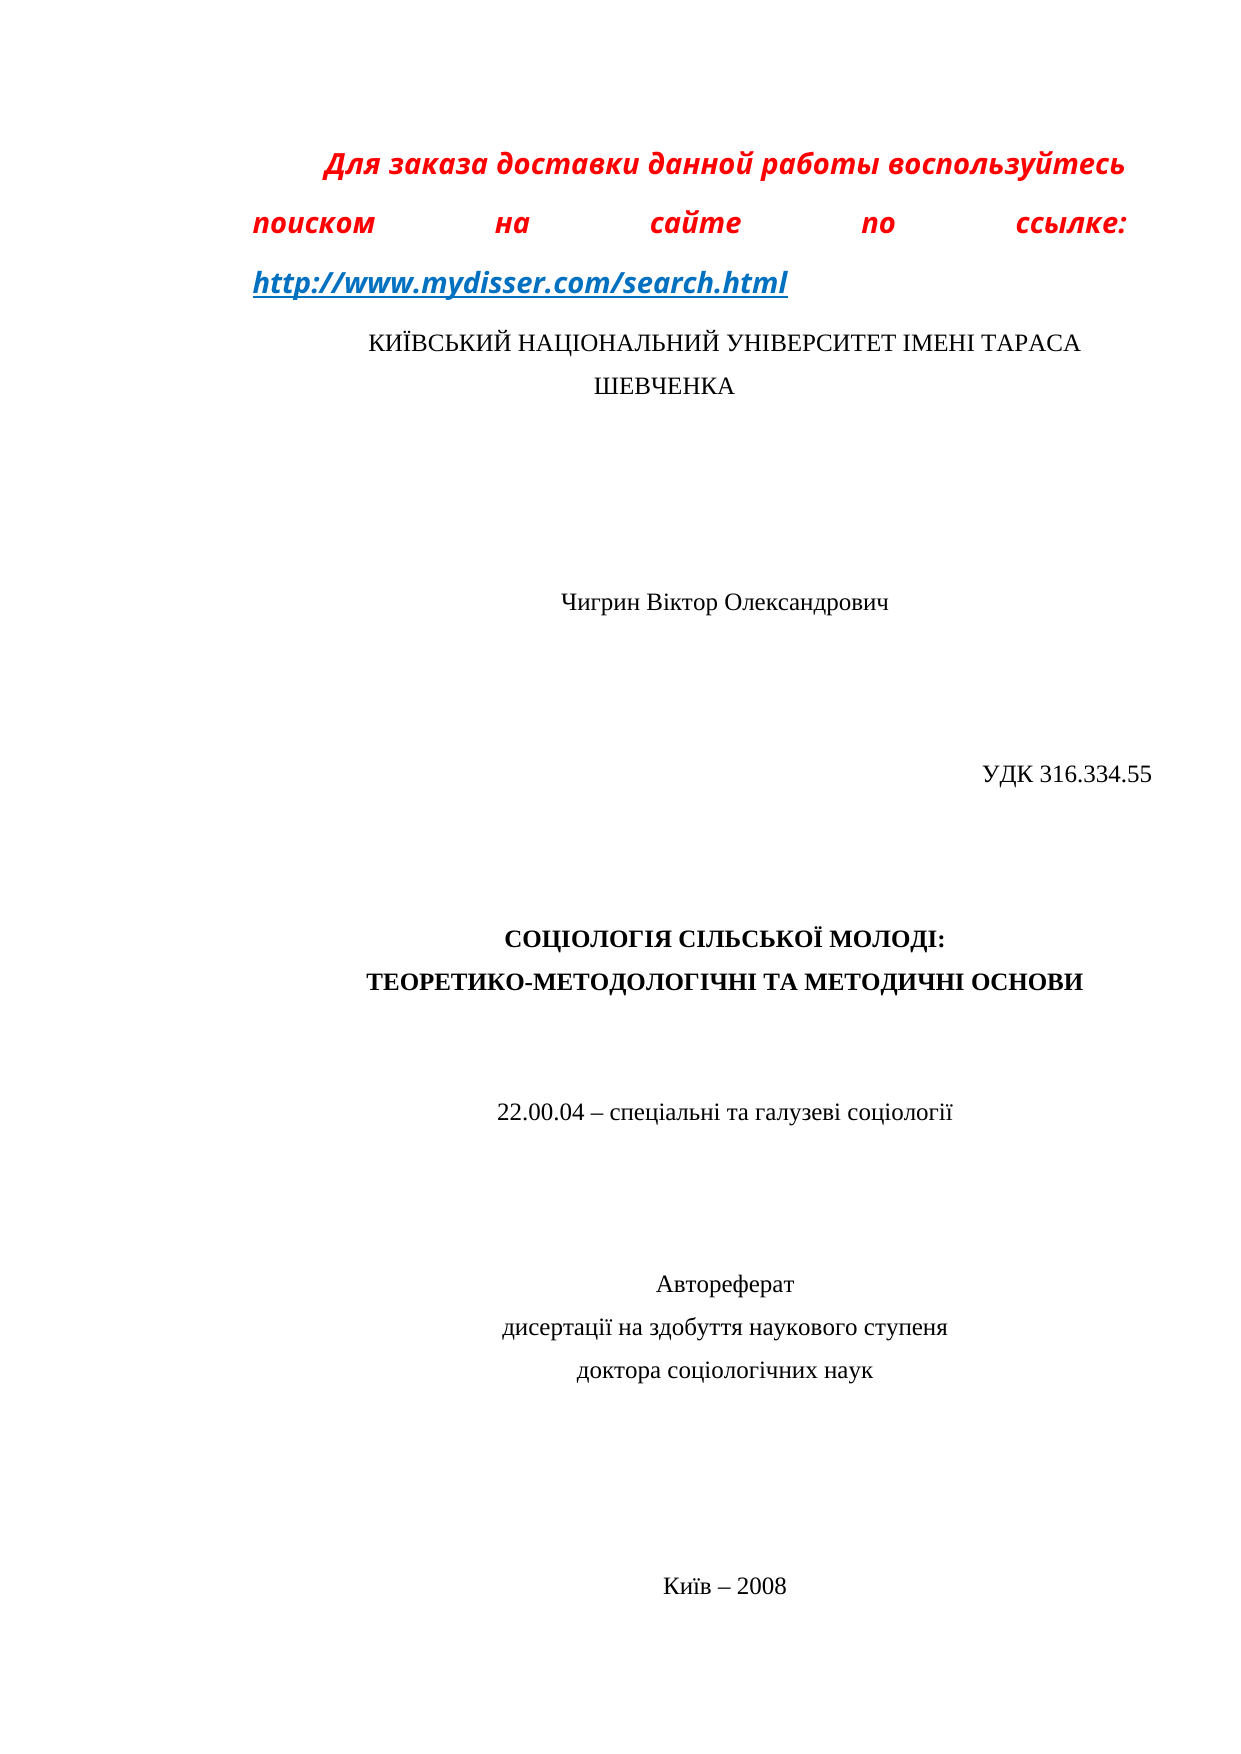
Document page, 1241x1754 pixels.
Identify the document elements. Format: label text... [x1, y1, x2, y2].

title Київський національний університет імені Тараса Шевченка [177, 328, 1152, 400]
text дисертації на здобуття наукового ступеня [177, 1312, 1152, 1341]
text СОЦІОЛОГІЯ СІЛЬСЬКОЇ МОЛОДІ: [177, 924, 1152, 953]
text Чигрин Віктор Олександрович [177, 587, 1152, 615]
text Автореферат [177, 1269, 1152, 1298]
text ТЕОРЕТИКО-МЕТОДОЛОГІЧНІ ТА МЕТОДИЧНІ ОСНОВИ [177, 967, 1152, 996]
text УДК 316.334.55 [177, 759, 1152, 788]
text 22.00.04 – спеціальні та галузеві соціології [177, 1097, 1152, 1126]
text Київ – 2008 [177, 1571, 1152, 1600]
subtitle Для заказа доставки данной работы воспользуйтесь поиском на сайте по ссылке: http://www.mydisser.com/search.html [252, 143, 1130, 302]
text доктора соціологічних наук [177, 1356, 1152, 1384]
